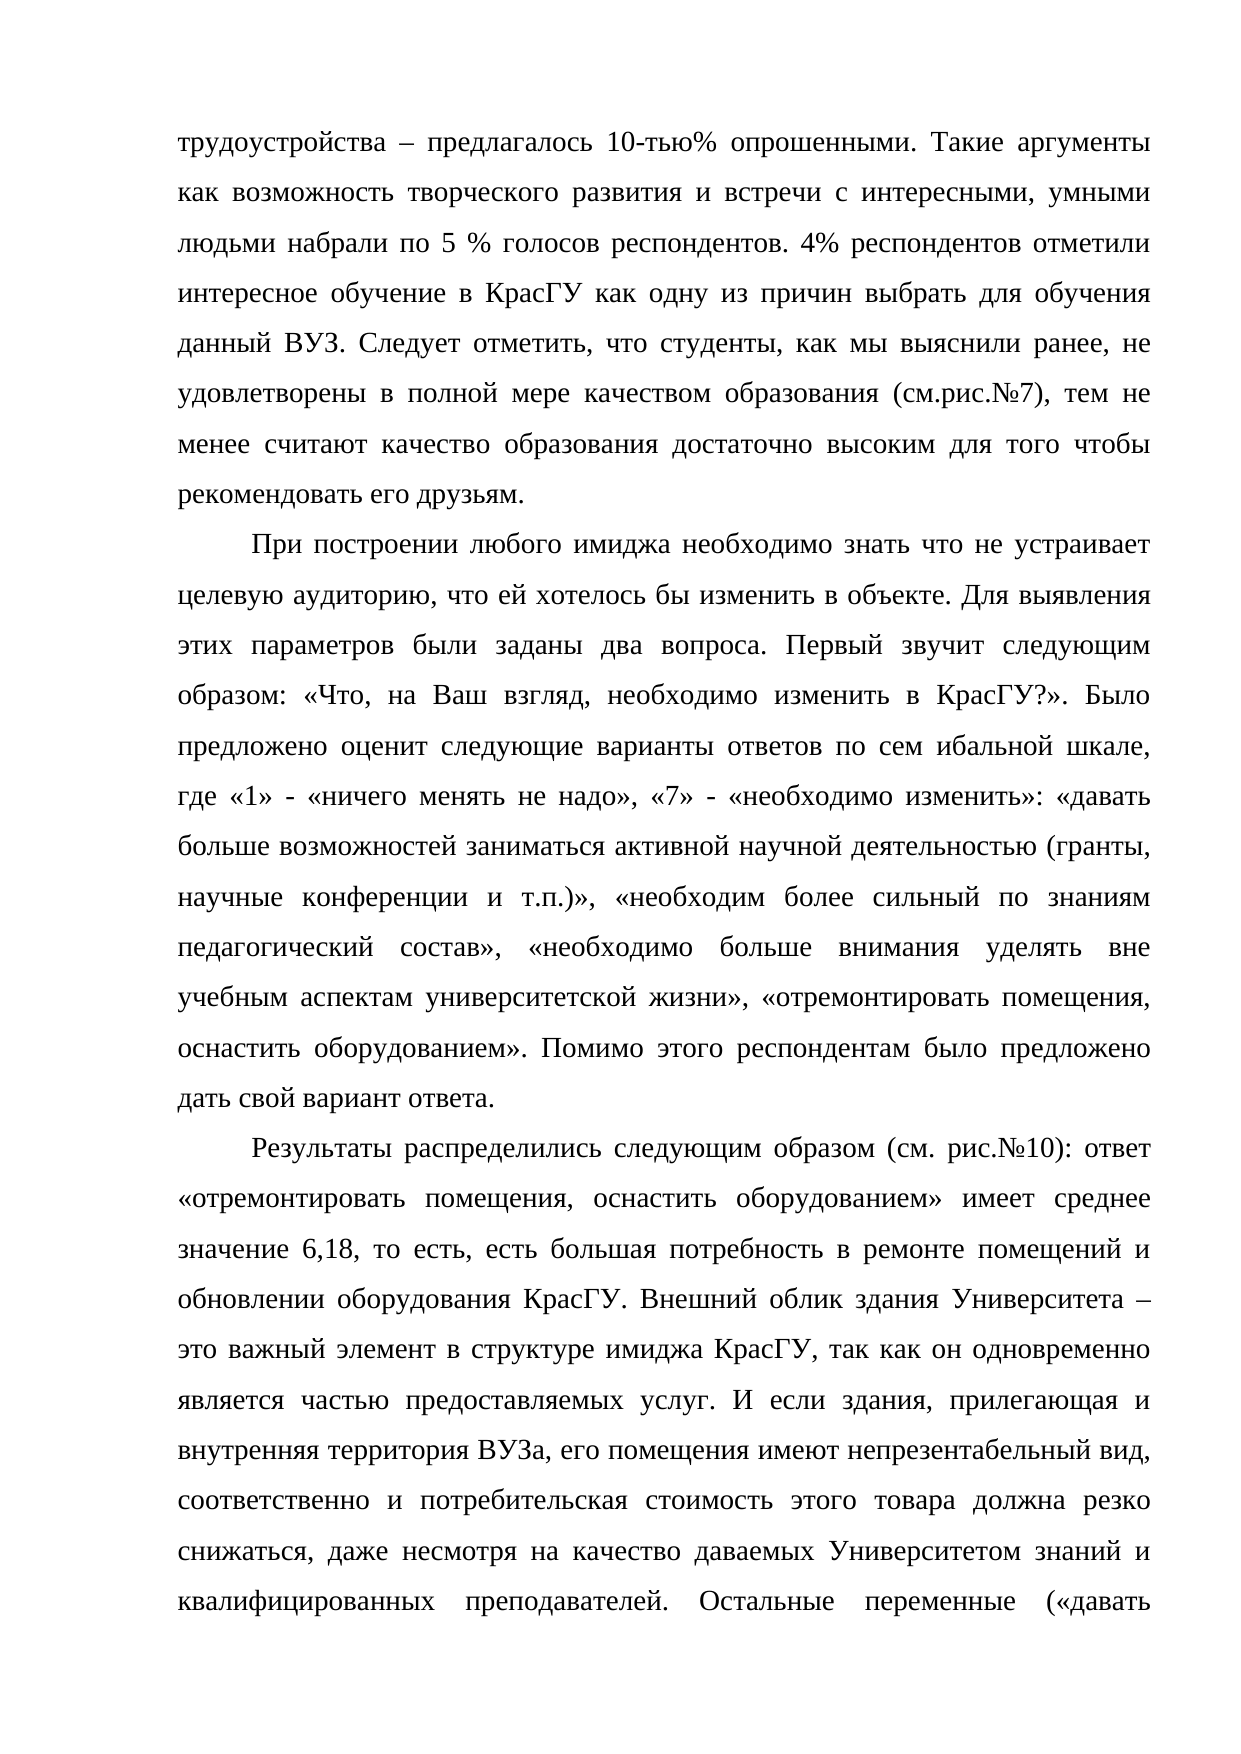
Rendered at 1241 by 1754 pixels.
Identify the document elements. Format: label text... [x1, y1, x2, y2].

text При построении любого имиджа необходимо знать что не устраивает целевую аудиторию, что ей хотелось бы изменить в объекте. Для выявления этих параметров были заданы два вопроса. Первый звучит следующим образом: «Что, на Ваш взгляд, необходимо изменить в КрасГУ?». Было предложено оценит следующие варианты ответов по сем ибальной шкале, где «1» - «ничего менять не надо», «7» - «необходимо изменить»: «давать больше возможностей заниматься активной научной деятельностью (гранты, научные конференции и т.п.)», «необходим более сильный по знаниям педагогический состав», «необходимо больше внимания уделять вне учебным аспектам университетской жизни», «отремонтировать помещения, оснастить оборудованием». Помимо этого респондентам было предложено дать свой вариант ответа. [177, 527, 1152, 1113]
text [177, 124, 1152, 510]
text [177, 1130, 1152, 1617]
